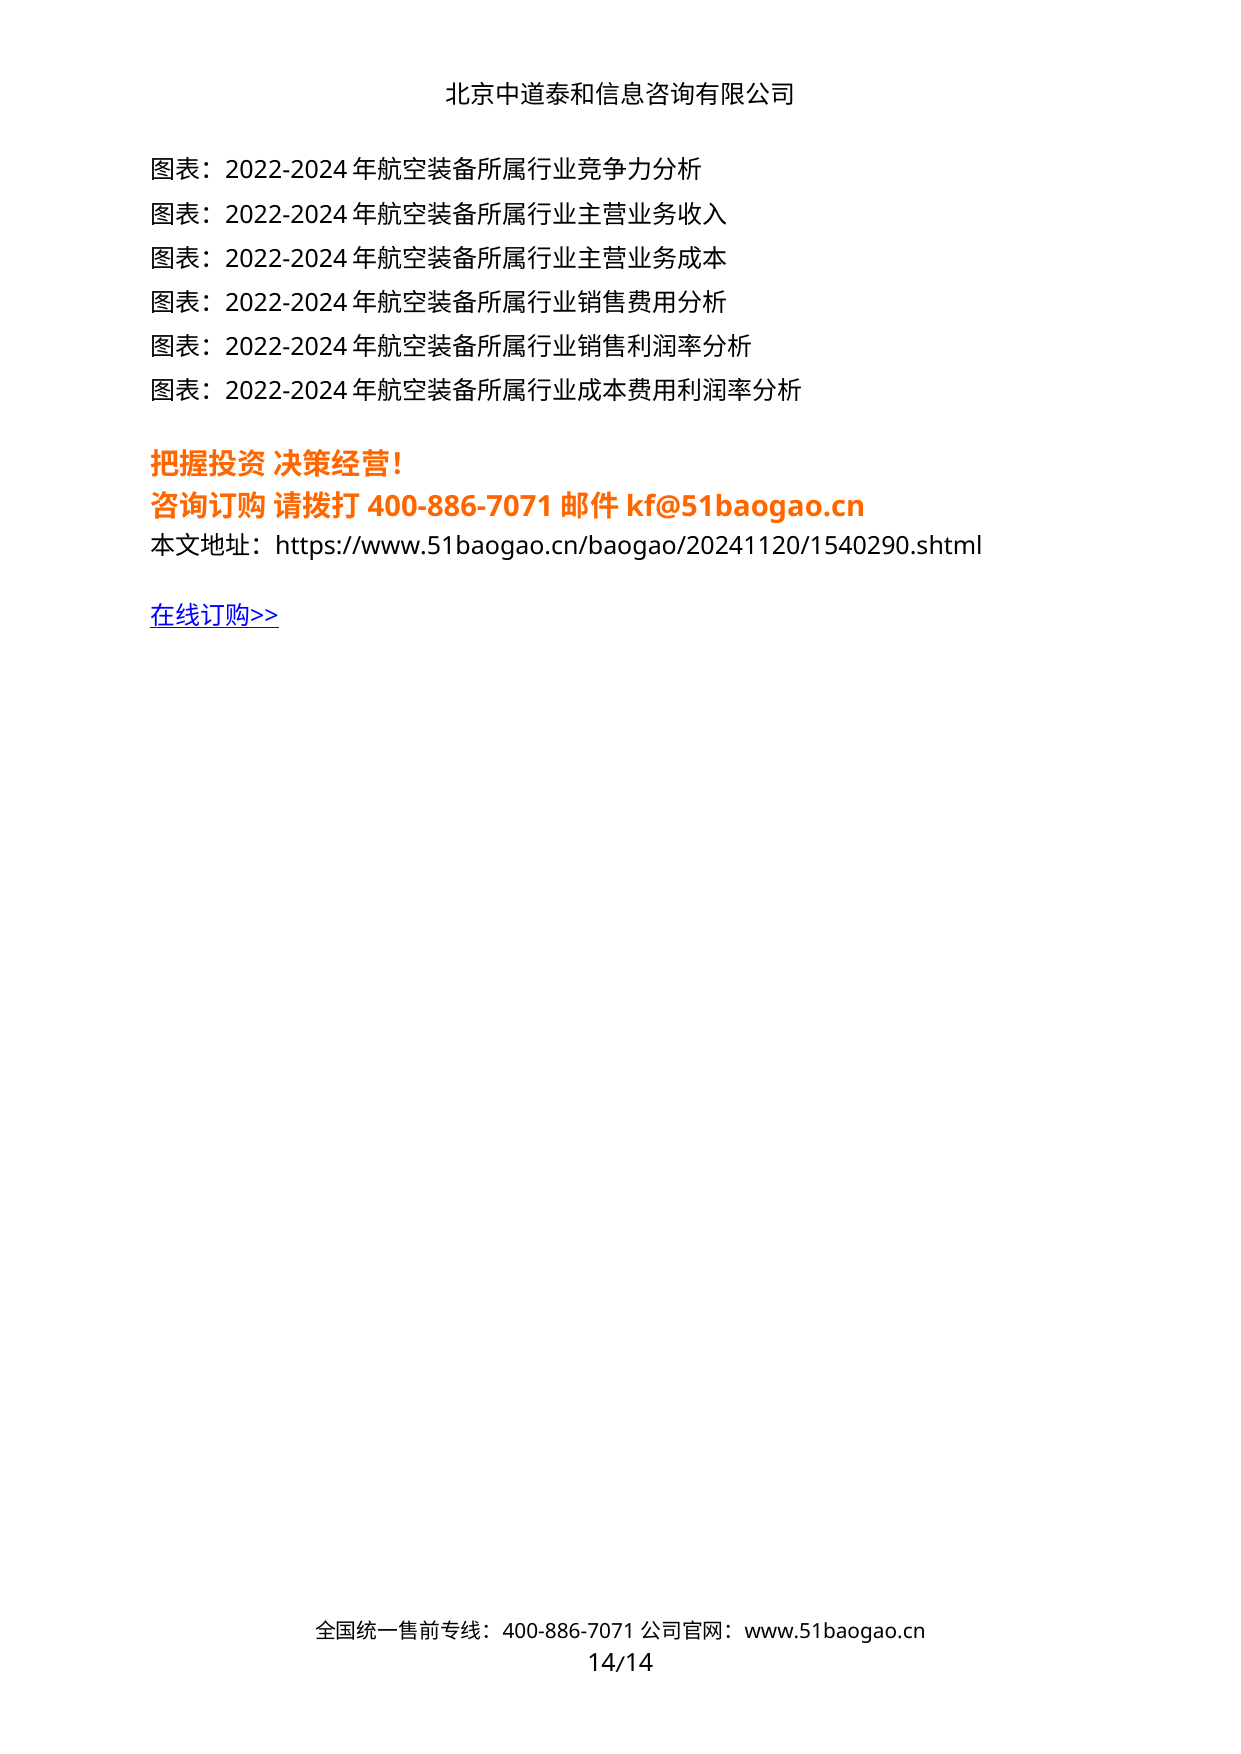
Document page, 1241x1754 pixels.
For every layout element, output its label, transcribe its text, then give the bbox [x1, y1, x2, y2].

text 图表：2022-2024年航空装备所属行业主营业务成本 [150, 238, 1090, 274]
text 图表：2022-2024年航空装备所属行业主营业务收入 [150, 194, 1090, 230]
text 把握投资 决策经营！咨询订购 请拨打 400-886-7071 邮件 kf@51baogao.cn本文地址：https://www.51baogao.cn/baogao/20241120/1540290.shtml [150, 407, 1090, 562]
text 在线订购>> [150, 562, 1090, 632]
text 图表：2022-2024年航空装备所属行业销售费用分析 [150, 282, 1090, 318]
text 图表：2022-2024年航空装备所属行业竞争力分析 [150, 150, 1090, 186]
text 图表：2022-2024年航空装备所属行业销售利润率分析 [150, 326, 1090, 362]
text 图表：2022-2024年航空装备所属行业成本费用利润率分析 [150, 370, 1090, 407]
